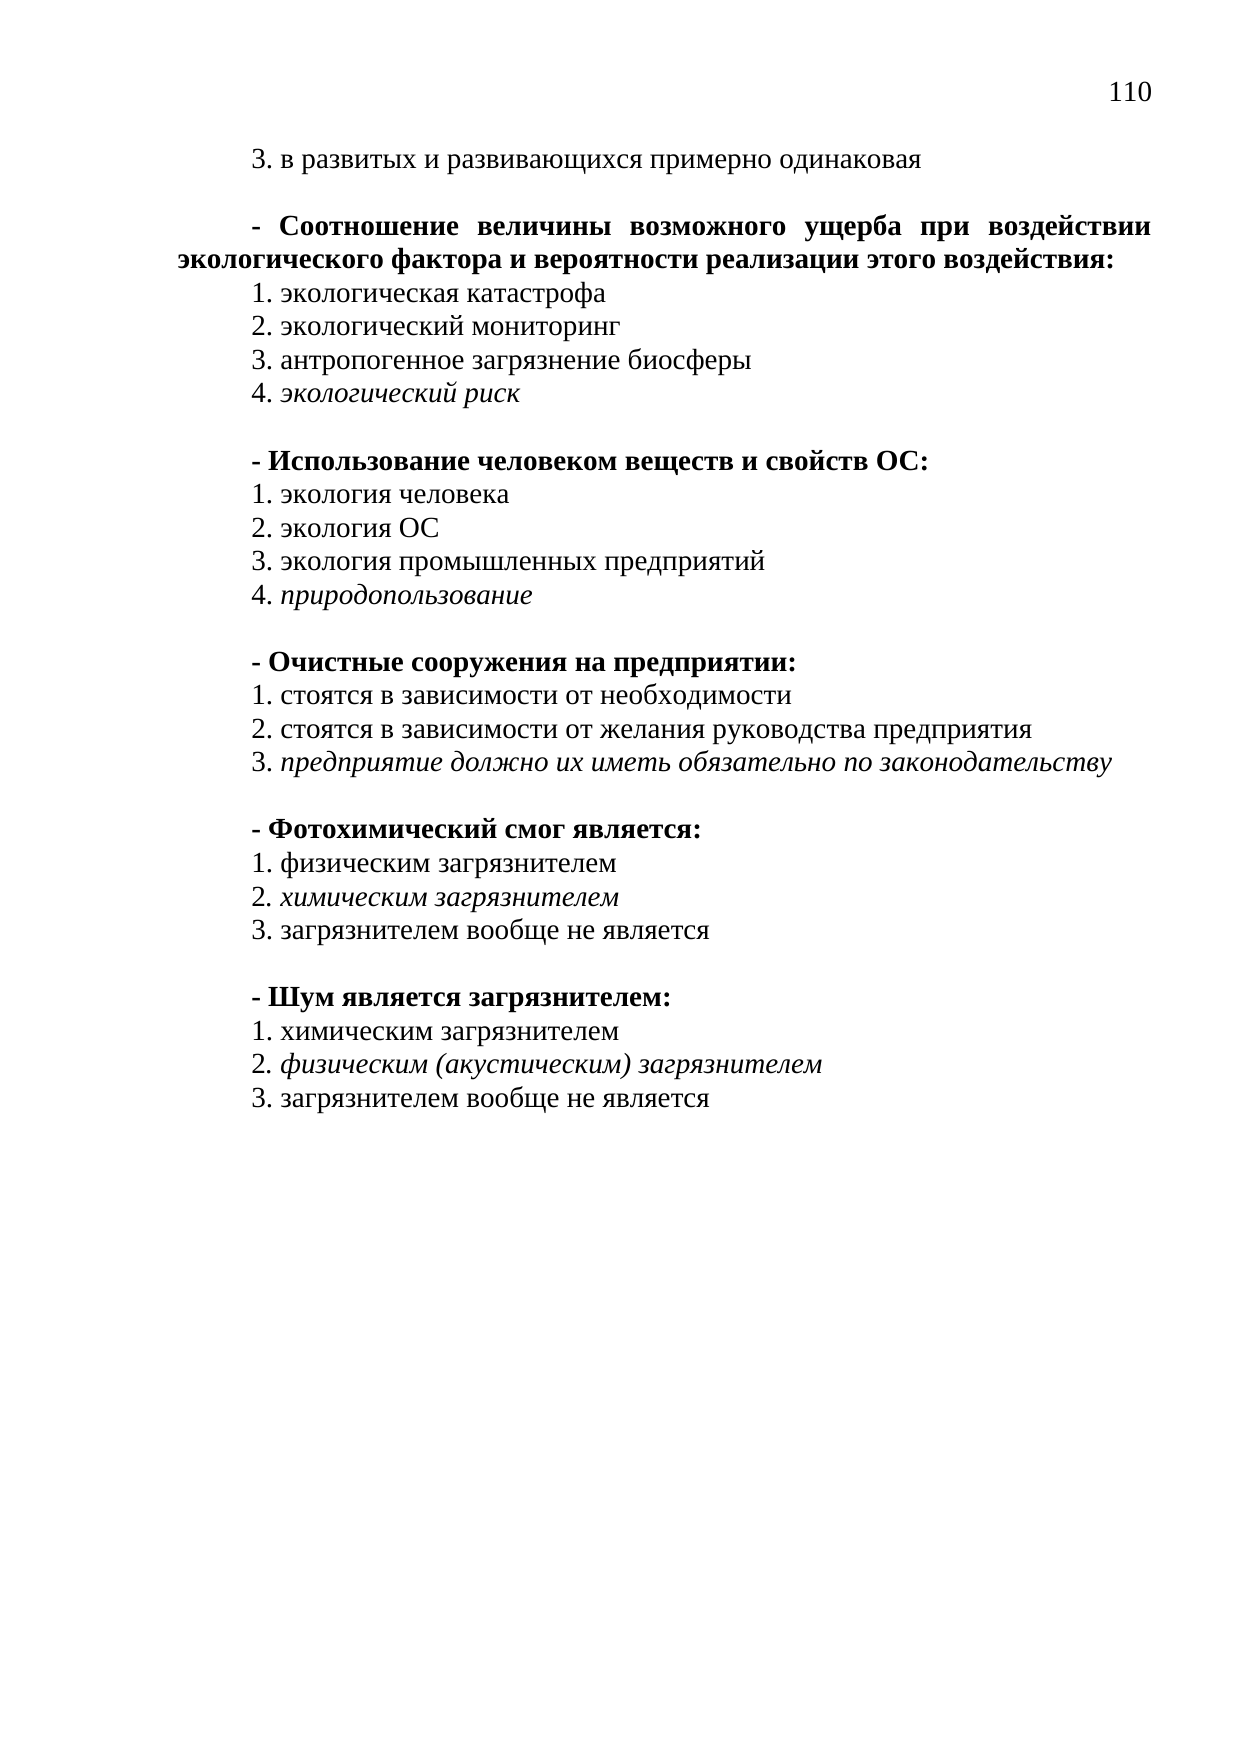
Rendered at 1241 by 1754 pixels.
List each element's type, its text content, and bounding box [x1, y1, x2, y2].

text 3. предприятие должно их иметь обязательно по законодательству [177, 744, 1152, 778]
text 2. стоятся в зависимости от желания руководства предприятия [177, 711, 1152, 744]
text 2. химическим загрязнителем [177, 879, 1152, 912]
text 3. экология промышленных предприятий [177, 543, 1152, 577]
text 1. химическим загрязнителем [177, 1013, 1152, 1046]
text 3. антропогенное загрязнение биосферы [177, 342, 1152, 376]
text 3. загрязнителем вообще не является [177, 1080, 1152, 1113]
text - Использование человеком веществ и свойств ОС: [177, 443, 1152, 476]
text 4. экологический риск [177, 376, 1152, 409]
text 1. экология человека [177, 476, 1152, 510]
text - Фотохимический смог является: [177, 812, 1152, 845]
text 3. загрязнителем вообще не является [177, 912, 1152, 946]
text 2. экологический мониторинг [177, 308, 1152, 342]
text 2. физическим (акустическим) загрязнителем [177, 1046, 1152, 1080]
text 1. стоятся в зависимости от необходимости [177, 677, 1152, 711]
text 4. природопользование [177, 577, 1152, 610]
text - Соотношение величины возможного ущерба при воздействии экологического фактора и вероятности реализации этого воздействия: [177, 208, 1152, 275]
text 1. физическим загрязнителем [177, 845, 1152, 879]
text 3. в развитых и развивающихся примерно одинаковая [177, 141, 1152, 174]
text 1. экологическая катастрофа [177, 275, 1152, 308]
text 2. экология ОС [177, 510, 1152, 543]
text - Шум является загрязнителем: [177, 979, 1152, 1013]
text - Очистные сооружения на предприятии: [177, 644, 1152, 677]
